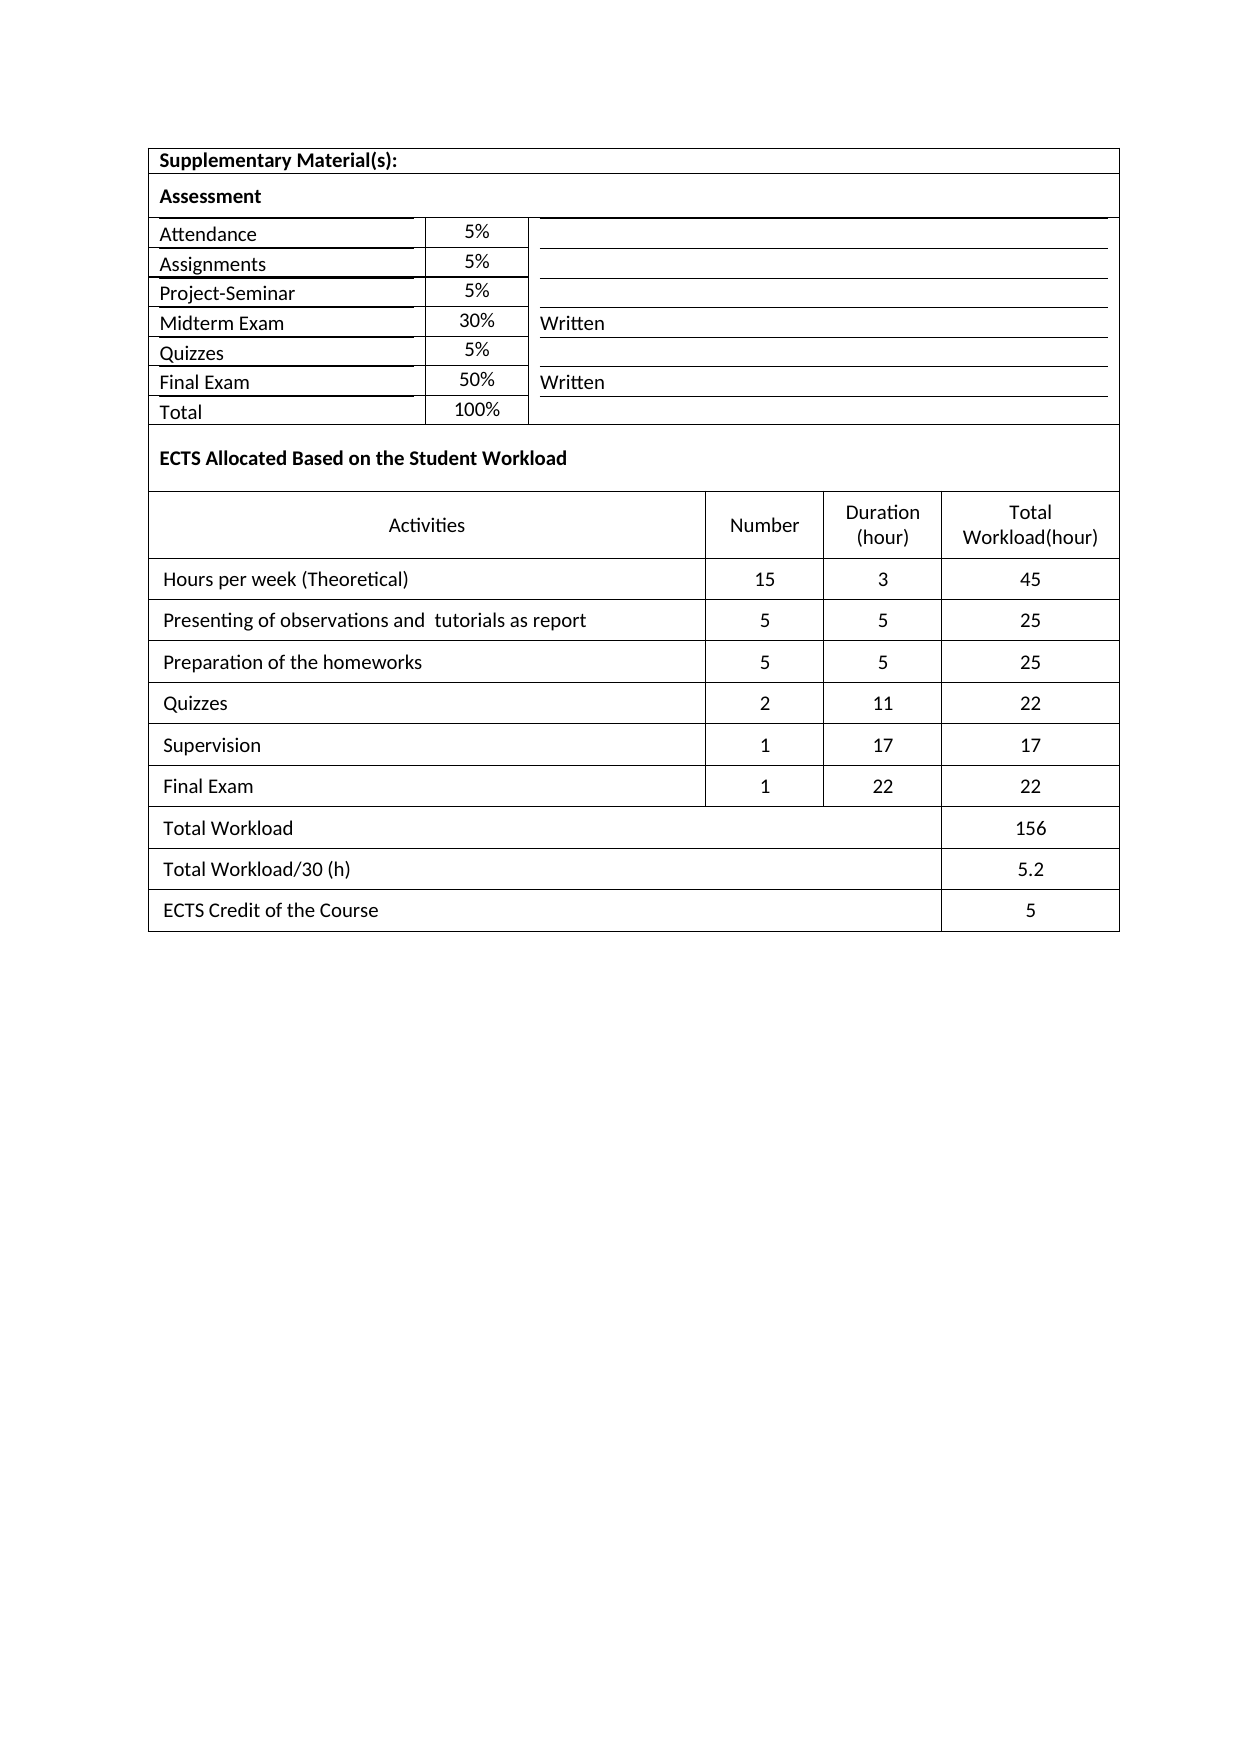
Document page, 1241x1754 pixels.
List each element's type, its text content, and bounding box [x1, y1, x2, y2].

table_cell 100% [426, 396, 528, 424]
table_cell [529, 276, 1119, 306]
table_cell Project-Seminar [149, 278, 425, 306]
table_cell 22 [942, 683, 1119, 723]
table_cell 45 [942, 559, 1119, 599]
table_cell 22 [942, 766, 1119, 806]
table_cell 5 [942, 890, 1119, 931]
table_cell Final Exam [149, 366, 425, 395]
table_cell Activities [149, 492, 705, 557]
table_cell Total Workload(hour) [942, 492, 1119, 557]
table_cell 30% [426, 307, 528, 336]
table_cell Midterm Exam [149, 307, 425, 336]
table_cell 1 [706, 766, 823, 806]
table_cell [149, 149, 1119, 173]
table_cell 25 [942, 641, 1119, 682]
table_cell [529, 395, 1119, 424]
table_cell Assessment [149, 174, 1119, 217]
table_cell [529, 336, 1119, 365]
table_cell 5 [824, 600, 941, 640]
table_cell 2 [706, 683, 823, 723]
table_cell 5.2 [942, 849, 1119, 889]
table_cell Duration (hour) [824, 492, 941, 557]
table_cell 3 [824, 559, 941, 599]
table_cell ECTS Credit of the Course [149, 890, 941, 931]
table_cell ECTS Allocated Based on the Student Workload [149, 425, 1119, 491]
table_cell 5% [426, 218, 528, 247]
table_cell 5% [426, 248, 528, 276]
table_cell 5% [426, 337, 528, 365]
table_cell Attendance [149, 218, 425, 247]
table_cell 22 [824, 766, 941, 806]
table_cell Final Exam [149, 766, 705, 806]
table_cell 156 [942, 807, 1119, 848]
table_cell Written [529, 365, 1119, 395]
table_cell 15 [706, 559, 823, 599]
table_cell [529, 218, 1119, 247]
table_cell Hours per week (Theoretical) [149, 559, 705, 599]
table_cell 5 [824, 641, 941, 682]
table_cell Preparation of the homeworks [149, 641, 705, 682]
table_cell [529, 247, 1119, 276]
table_cell Written [529, 306, 1119, 336]
table_cell Quizzes [149, 337, 425, 365]
table_cell 5 [706, 641, 823, 682]
table_cell 1 [706, 724, 823, 765]
table_cell 5 [706, 600, 823, 640]
table_cell Presenting of observations and tutorials as report [149, 600, 705, 640]
table_cell Total Workload [149, 807, 941, 848]
table_cell 11 [824, 683, 941, 723]
table_cell 50% [426, 366, 528, 395]
table_cell 25 [942, 600, 1119, 640]
table_cell Total [149, 396, 425, 424]
table_cell Number [706, 492, 823, 557]
table_cell 5% [426, 278, 528, 306]
table_cell Supervision [149, 724, 705, 765]
table_cell Assignments [149, 248, 425, 276]
table_cell 17 [824, 724, 941, 765]
table_cell 17 [942, 724, 1119, 765]
table_cell Total Workload/30 (h) [149, 849, 941, 889]
table_cell Quizzes [149, 683, 705, 723]
